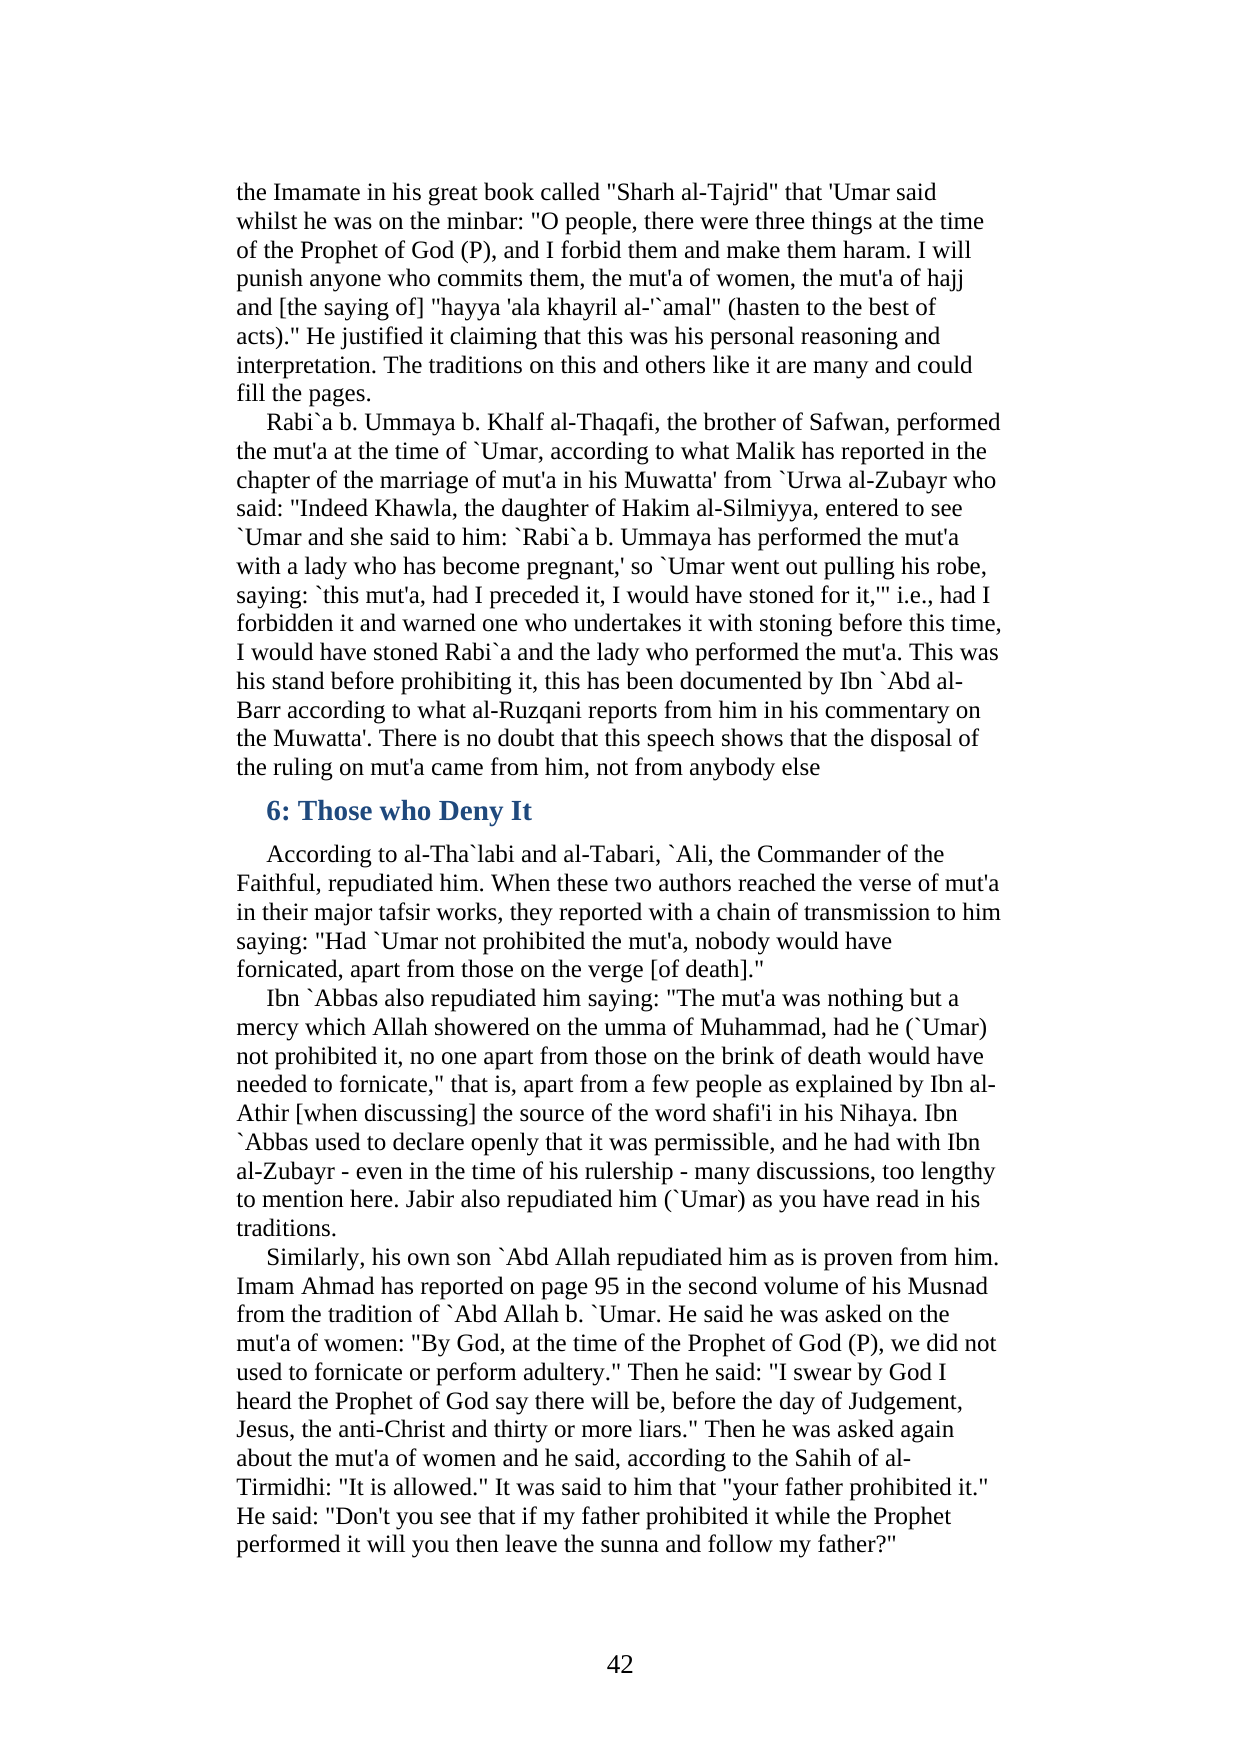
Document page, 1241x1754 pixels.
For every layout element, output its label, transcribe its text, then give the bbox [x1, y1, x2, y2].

text Ibn `Abbas also repudiated him saying: "The mut'a was nothing but a mercy which Allah showered on the umma of Muhammad, had he (`Umar) not prohibited it, no one apart from those on the brink of death would have needed to fornicate," that is, apart from a few people as explained by Ibn al-Athir [when discussing] the source of the word shafi'i in his Nihaya. Ibn `Abbas used to declare openly that it was permissible, and he had with Ibn al-Zubayr - even in the time of his rulership - many discussions, too lengthy to mention here. Jabir also repudiated him (`Umar) as you have read in his traditions. [236, 983, 1004, 1242]
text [236, 177, 1004, 407]
text According to al-Tha`labi and al-Tabari, `Ali, the Commander of the Faithful, repudiated him. When these two authors reached the verse of mut'a in their major tafsir works, they reported with a chain of transmission to him saying: "Had `Umar not prohibited the mut'a, nobody would have fornicated, apart from those on the verge [of death]." [236, 839, 1004, 983]
subtitle 6: Those who Deny It [236, 793, 1004, 827]
text Similarly, his own son `Abd Allah repudiated him as is proven from him. Imam Ahmad has reported on page 95 in the second volume of his Musnad from the tradition of `Abd Allah b. `Umar. He said he was asked on the mut'a of women: "By God, at the time of the Prophet of God (P), we did not used to fornicate or perform adultery." Then he said: "I swear by God I heard the Prophet of God say there will be, before the day of Judgement, Jesus, the anti-Christ and thirty or more liars." Then he was asked again about the mut'a of women and he said, according to the Sahih of al-Tirmidhi: "It is allowed." It was said to him that "your father prohibited it." He said: "Don't you see that if my father prohibited it while the Prophet performed it will you then leave the sunna and follow my father?" [236, 1242, 1004, 1558]
text Rabi`a b. Ummaya b. Khalf al-Thaqafi, the brother of Safwan, performed the mut'a at the time of `Umar, according to what Malik has reported in the chapter of the marriage of mut'a in his Muwatta' from `Urwa al-Zubayr who said: "Indeed Khawla, the daughter of Hakim al-Silmiyya, entered to see `Umar and she said to him: `Rabi`a b. Ummaya has performed the mut'a with a lady who has become pregnant,' so `Umar went out pulling his robe, saying: `this mut'a, had I preceded it, I would have stoned for it,'" i.e., had I forbidden it and warned one who undertakes it with stoning before this time, I would have stoned Rabi`a and the lady who performed the mut'a. This was his stand before prohibiting it, this has been documented by Ibn `Abd al-Barr according to what al-Ruzqani reports from him in his commentary on the Muwatta'. There is no doubt that this speech shows that the disposal of the ruling on mut'a came from him, not from anybody else [236, 407, 1004, 781]
